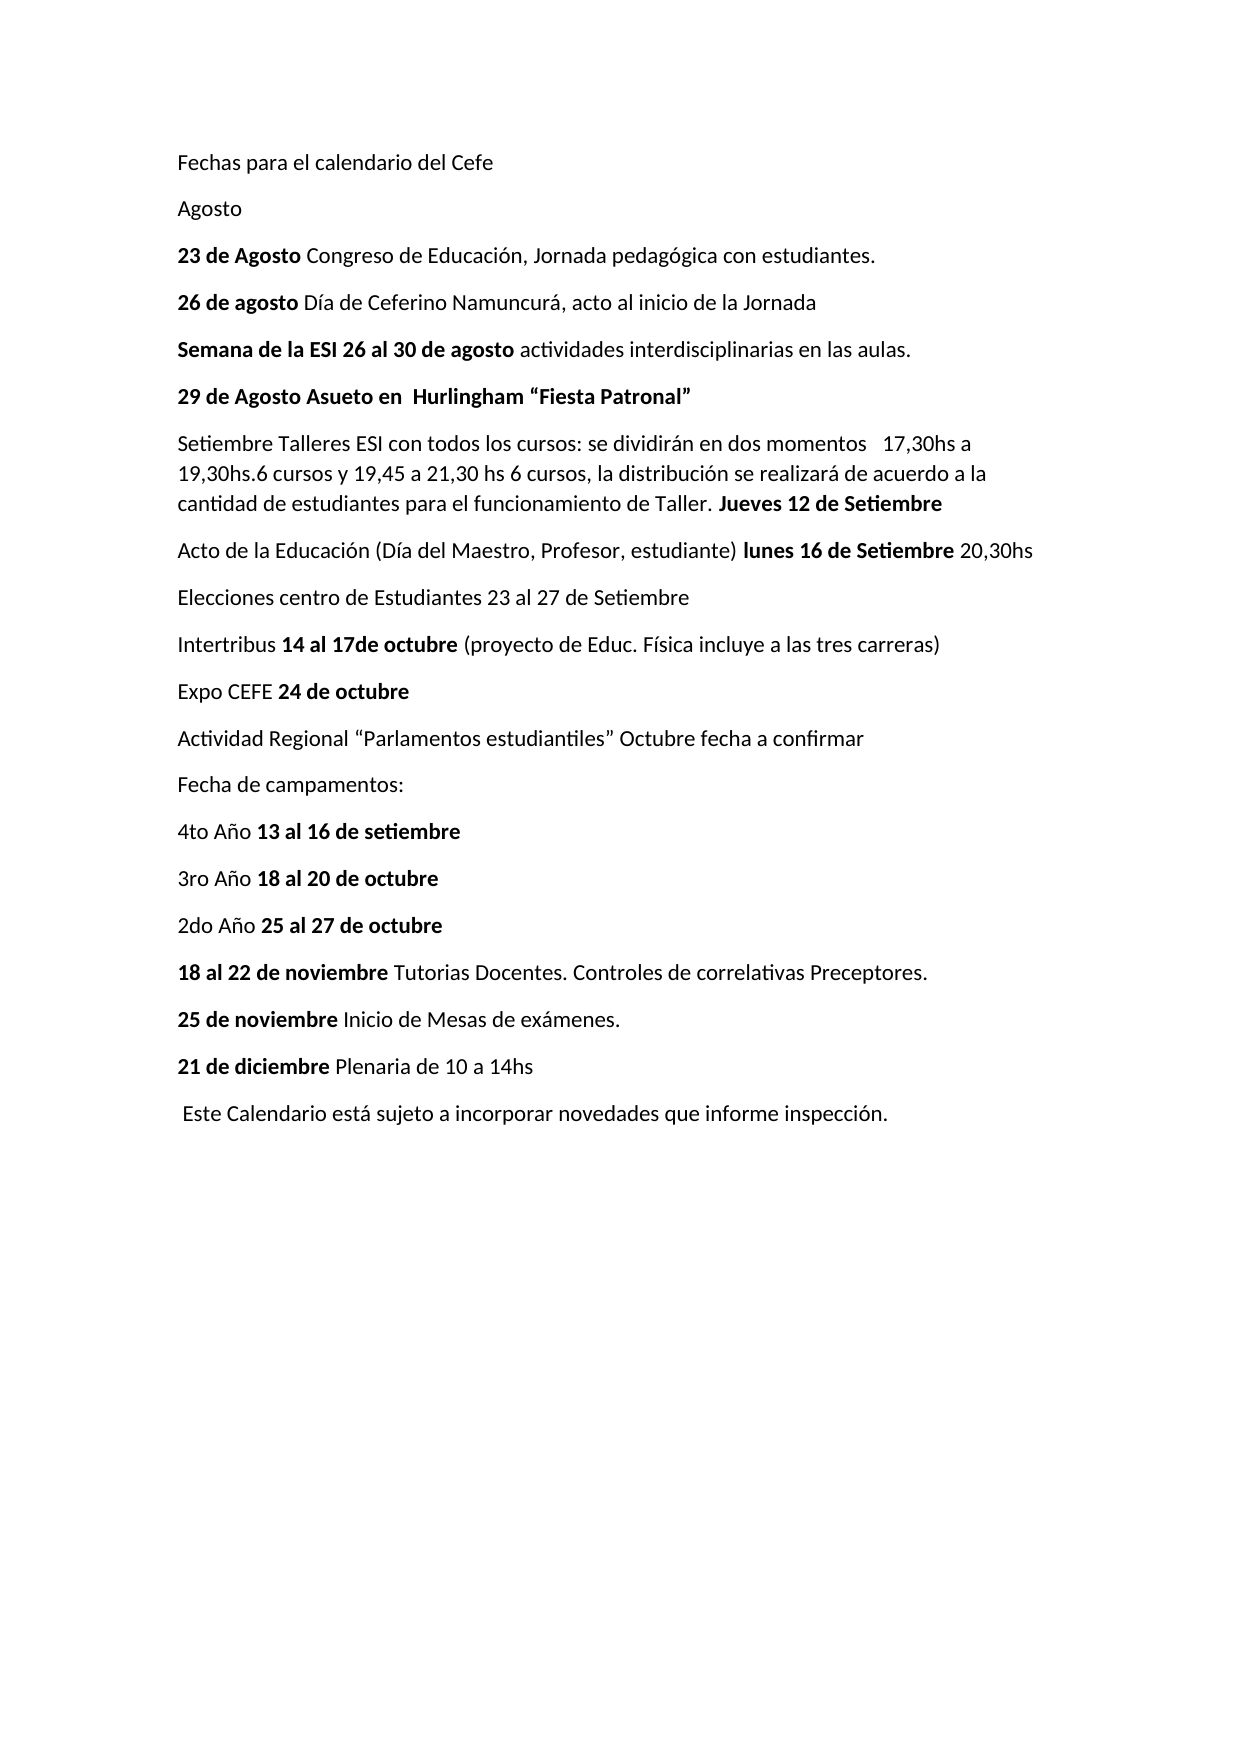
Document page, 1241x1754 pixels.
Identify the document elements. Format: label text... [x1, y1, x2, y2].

text 3ro Año 18 al 20 de octubre [177, 864, 1063, 892]
text Este Calendario está sujeto a incorporar novedades que informe inspección. [177, 1099, 1063, 1127]
text 4to Año 13 al 16 de setiembre [177, 817, 1063, 845]
text 29 de Agosto Asueto en Hurlingham “Fiesta Patronal” [177, 382, 1063, 410]
text Agosto [177, 194, 1063, 222]
text Actividad Regional “Parlamentos estudiantiles” Octubre fecha a confirmar [177, 724, 1063, 752]
text 21 de diciembre Plenaria de 10 a 14hs [177, 1052, 1063, 1080]
text Semana de la ESI 26 al 30 de agosto actividades interdisciplinarias en las aulas. [177, 335, 1063, 363]
text 2do Año 25 al 27 de octubre [177, 911, 1063, 939]
text Fechas para el calendario del Cefe [177, 148, 1063, 176]
text Acto de la Educación (Día del Maestro, Profesor, estudiante) lunes 16 de Setiembre 20,30hs [177, 536, 1063, 564]
text Expo CEFE 24 de octubre [177, 677, 1063, 705]
text Fecha de campamentos: [177, 771, 1063, 798]
text Setiembre Talleres ESI con todos los cursos: se dividirán en dos momentos 17,30hs a 19,30hs.6 cursos y 19,45 a 21,30 hs 6 cursos, la distribución se realizará de acuerdo a la cantidad de estudiantes para el funcionamiento de Taller. Jueves 12 de Setiembre [177, 429, 1063, 517]
text 26 de agosto Día de Ceferino Namuncurá, acto al inicio de la Jornada [177, 288, 1063, 316]
text 18 al 22 de noviembre Tutorias Docentes. Controles de correlativas Preceptores. [177, 958, 1063, 986]
text 25 de noviembre Inicio de Mesas de exámenes. [177, 1005, 1063, 1033]
text Intertribus 14 al 17de octubre (proyecto de Educ. Física incluye a las tres carreras) [177, 630, 1063, 658]
text 23 de Agosto Congreso de Educación, Jornada pedagógica con estudiantes. [177, 241, 1063, 269]
text Elecciones centro de Estudiantes 23 al 27 de Setiembre [177, 583, 1063, 611]
